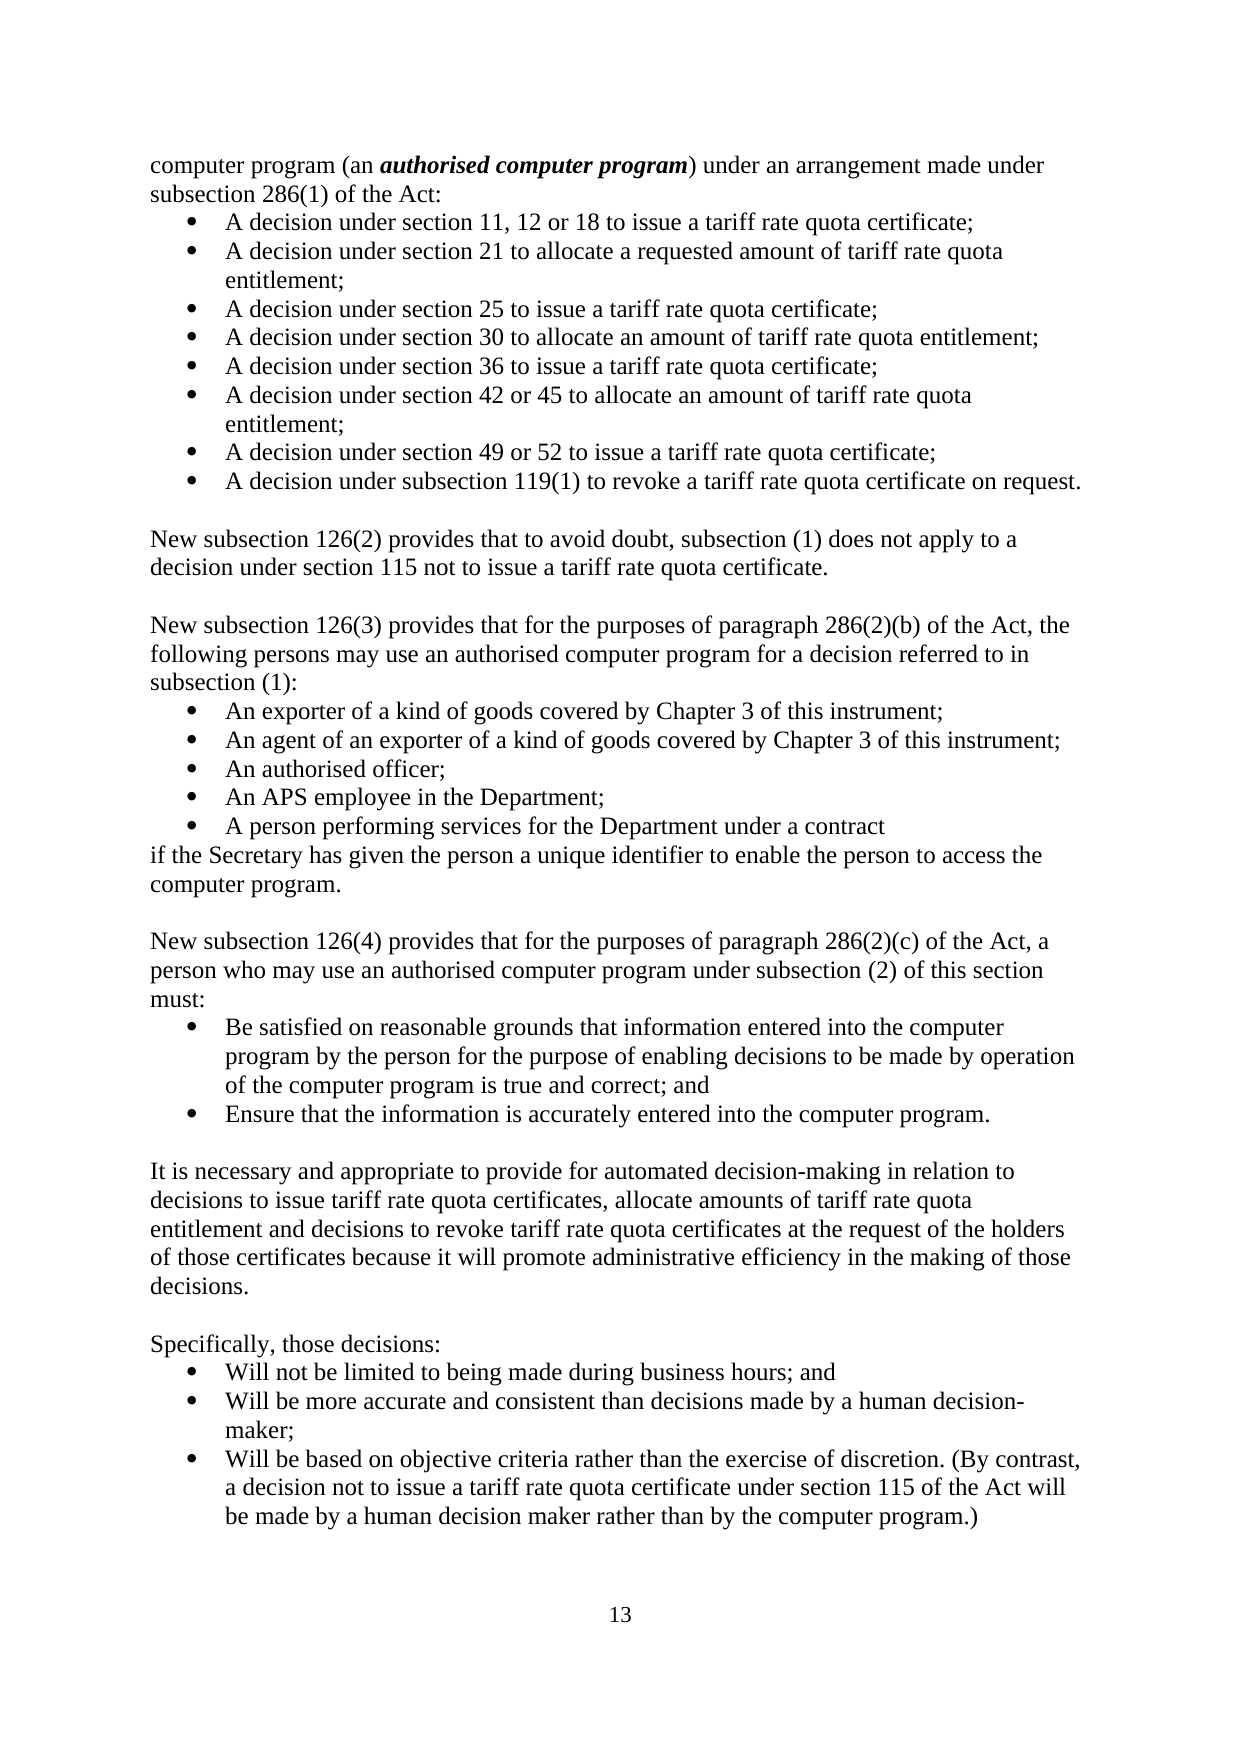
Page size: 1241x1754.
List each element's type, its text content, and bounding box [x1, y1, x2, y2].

list A decision under section 49 or 52 to issue a tariff rate quota certificate; [187, 437, 1090, 466]
list Will be based on objective criteria rather than the exercise of discretion. (By contrast, a decision not to issue a tariff rate quota certificate under section 115 of the Act will be made by a human decision maker rather than by the computer program.) [187, 1444, 1090, 1530]
list Ensure that the information is accurately entered into the computer program. [187, 1099, 1090, 1127]
list A decision under section 11, 12 or 18 to issue a tariff rate quota certificate; [187, 207, 1090, 236]
list A person performing services for the Department under a contract [187, 811, 1090, 840]
list An authorised officer; [187, 754, 1090, 782]
text It is necessary and appropriate to provide for automated decision-making in relation to decisions to issue tariff rate quota certificates, allocate amounts of tariff rate quota entitlement and decisions to revoke tariff rate quota certificates at the request of the holders of those certificates because it will promote administrative efficiency in the making of those decisions. [150, 1156, 1090, 1300]
text New subsection 126(2) provides that to avoid doubt, subsection (1) does not apply to a decision under section 115 not to issue a tariff rate quota certificate. [150, 524, 1090, 581]
list An exporter of a kind of goods covered by Chapter 3 of this instrument; [187, 696, 1090, 725]
list A decision under section 30 to allocate an amount of tariff rate quota entitlement; [187, 322, 1090, 351]
list A decision under section 42 or 45 to allocate an amount of tariff rate quota entitlement; [187, 380, 1090, 437]
list A decision under section 21 to allocate a requested amount of tariff rate quota entitlement; [187, 236, 1090, 294]
text New subsection 126(3) provides that for the purposes of paragraph 286(2)(b) of the Act, the following persons may use an authorised computer program for a decision referred to in subsection (1): [150, 610, 1090, 696]
list A decision under section 25 to issue a tariff rate quota certificate; [187, 294, 1090, 322]
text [150, 150, 1090, 207]
list An APS employee in the Department; [187, 782, 1090, 811]
text New subsection 126(4) provides that for the purposes of paragraph 286(2)(c) of the Act, a person who may use an authorised computer program under subsection (2) of this section must: [150, 926, 1090, 1012]
list Will be more accurate and consistent than decisions made by a human decision-maker; [187, 1386, 1090, 1444]
list A decision under section 36 to issue a tariff rate quota certificate; [187, 351, 1090, 380]
list A decision under subsection 119(1) to revoke a tariff rate quota certificate on request. [187, 466, 1090, 495]
list Will not be limited to being made during business hours; and [187, 1357, 1090, 1386]
text Specifically, those decisions: [150, 1329, 1090, 1357]
list An agent of an exporter of a kind of goods covered by Chapter 3 of this instrument; [187, 725, 1090, 754]
list Be satisfied on reasonable grounds that information entered into the computer program by the person for the purpose of enabling decisions to be made by operation of the computer program is true and correct; and [187, 1012, 1090, 1099]
text if the Secretary has given the person a unique identifier to enable the person to access the computer program. [150, 840, 1090, 897]
